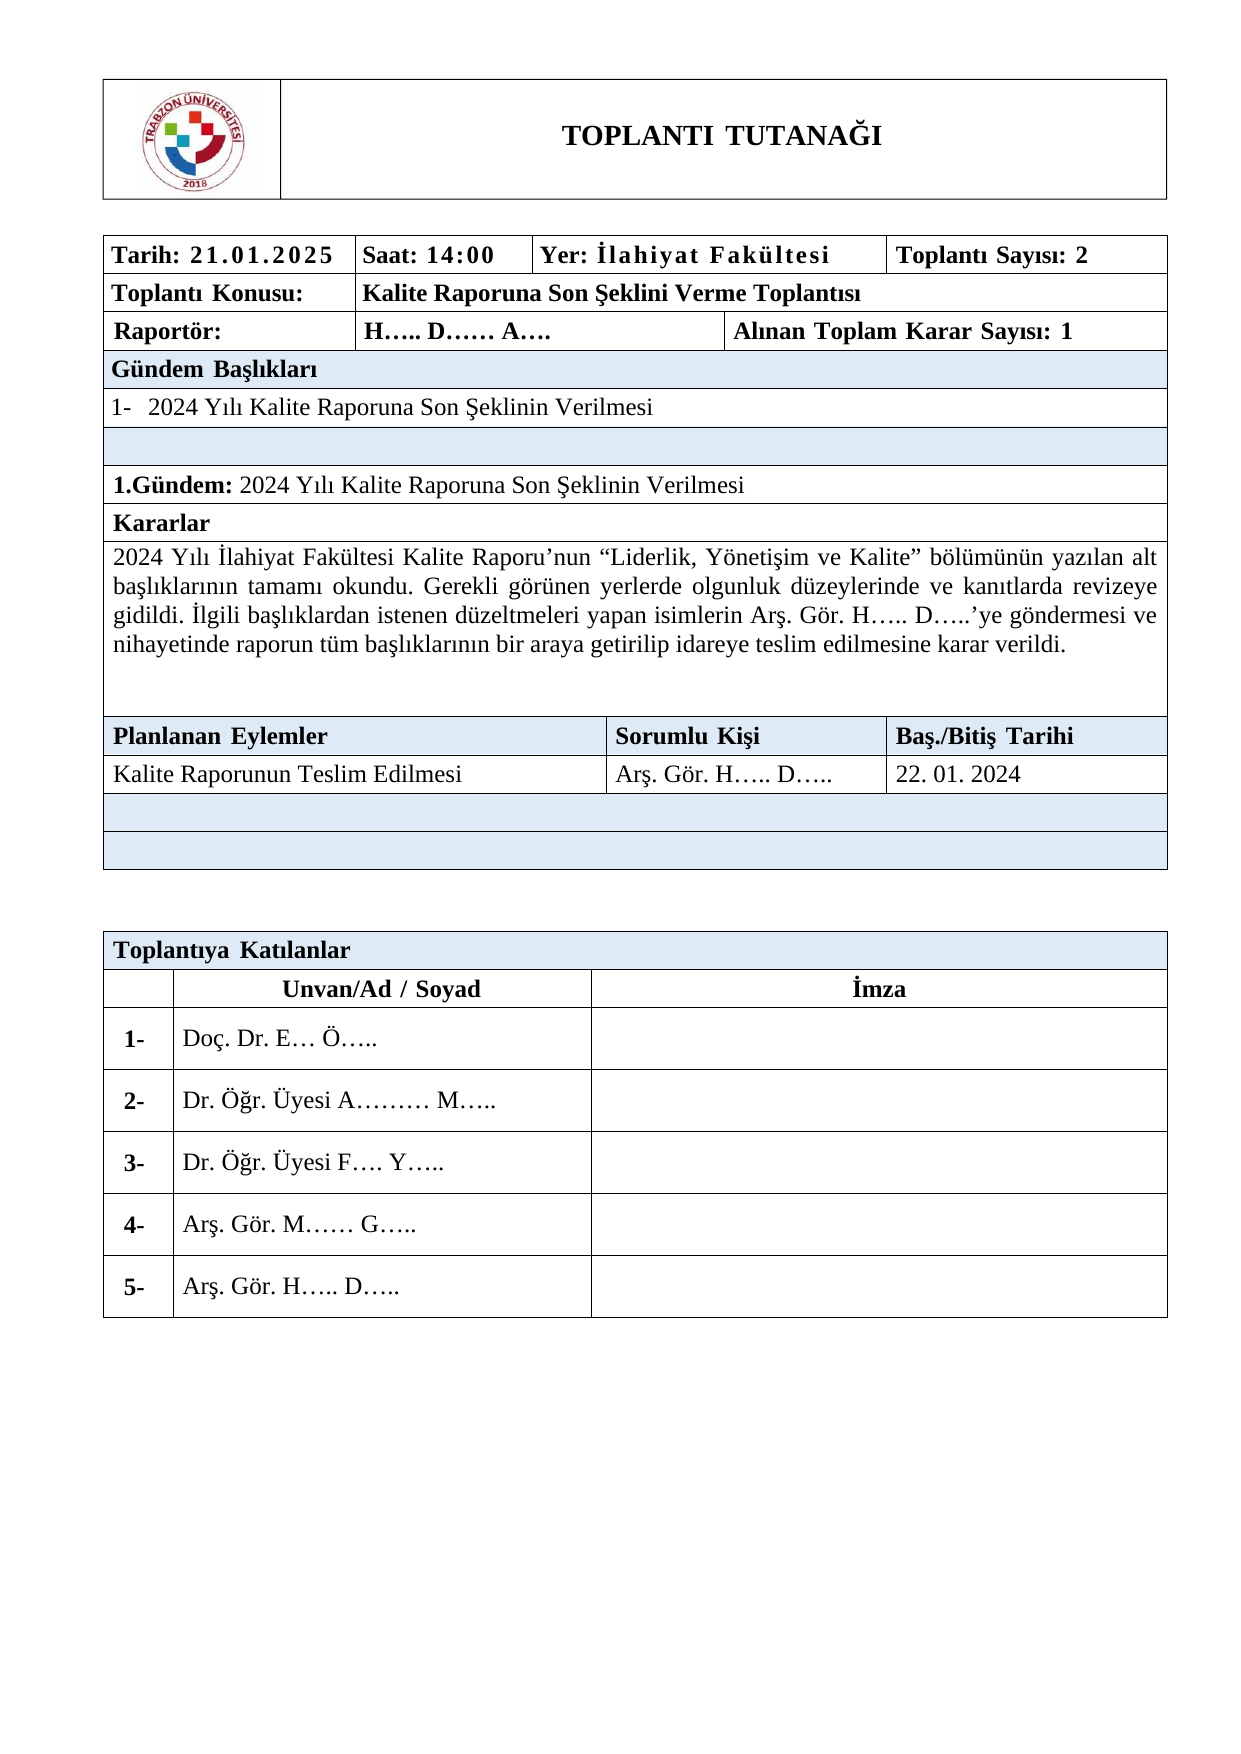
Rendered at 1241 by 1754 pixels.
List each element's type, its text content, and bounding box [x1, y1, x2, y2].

table_cell Planlanan Eylemler [104, 717, 606, 754]
table_cell Arş. Gör. H….. D….. [607, 756, 886, 793]
table_cell Toplantı Konusu: [104, 274, 355, 311]
table_cell 1- [104, 1008, 173, 1069]
table_cell İmza [592, 970, 1167, 1007]
table_cell Dr. Öğr. Üyesi F…. Y….. [174, 1132, 591, 1193]
table_cell Unvan/Ad / Soyad [174, 970, 591, 1007]
table_cell 2024 Yılı İlahiyat Fakültesi Kalite Raporu’nun “Liderlik, Yönetişim ve Kalite” bölümünün yazılan alt başlıklarının tamamı okundu. Gerekli görünen yerlerde olgunluk düzeylerinde ve kanıtlarda revizeye gidildi. İlgili başlıklardan istenen düzeltmeleri yapan isimlerin Arş. Gör. H….. D…..’ye göndermesi ve nihayetinde raporun tüm başlıklarının bir araya getirilip idareye teslim edilmesine karar verildi. [104, 542, 1167, 716]
table_cell Baş./Bitiş Tarihi [887, 717, 1167, 754]
table_cell Sorumlu Kişi [607, 717, 886, 754]
table_cell Doç. Dr. E… Ö….. [174, 1008, 591, 1069]
picture [136, 80, 259, 198]
table_cell [104, 794, 1167, 831]
table_header Toplantı Sayısı: 2 [887, 236, 1167, 273]
table_cell Arş. Gör. M…… G….. [174, 1194, 591, 1255]
table_header Tarih: 21.01.2025 [104, 236, 355, 273]
table_cell 22. 01. 2024 [887, 756, 1167, 793]
table_cell [104, 428, 1167, 465]
table_cell H….. D…… A…. [356, 312, 724, 350]
table_cell 3- [104, 1132, 173, 1193]
table_cell [592, 1008, 1167, 1069]
table_cell 5- [104, 1256, 173, 1317]
table_cell Kararlar [104, 504, 1167, 541]
table_cell Kalite Raporuna Son Şeklini Verme Toplantısı [356, 274, 1167, 311]
table_cell Raportör: [104, 312, 355, 350]
table_cell [592, 1256, 1167, 1317]
table_cell Arş. Gör. H….. D….. [174, 1256, 591, 1317]
table_cell Dr. Öğr. Üyesi A……… M….. [174, 1070, 591, 1131]
table_header Yer: İlahiyat Fakültesi [533, 236, 886, 273]
table_cell [104, 832, 1167, 869]
table_header Toplantıya Katılanlar [104, 932, 1167, 969]
table_cell 2- [104, 1070, 173, 1131]
table_cell 4- [104, 1194, 173, 1255]
table_cell 1.Gündem: 2024 Yılı Kalite Raporuna Son Şeklinin Verilmesi [104, 466, 1167, 503]
table_cell Alınan Toplam Karar Sayısı: 1 [725, 312, 1167, 350]
table_cell [592, 1132, 1167, 1193]
table_cell [104, 970, 173, 1007]
table_cell Gündem Başlıkları [104, 351, 1167, 388]
table_cell [592, 1194, 1167, 1255]
table_cell Kalite Raporunun Teslim Edilmesi [104, 756, 606, 793]
table_cell [592, 1070, 1167, 1131]
table_cell 2024 Yılı Kalite Raporuna Son Şeklinin Verilmesi [104, 389, 1167, 426]
table_header Saat: 14:00 [356, 236, 532, 273]
